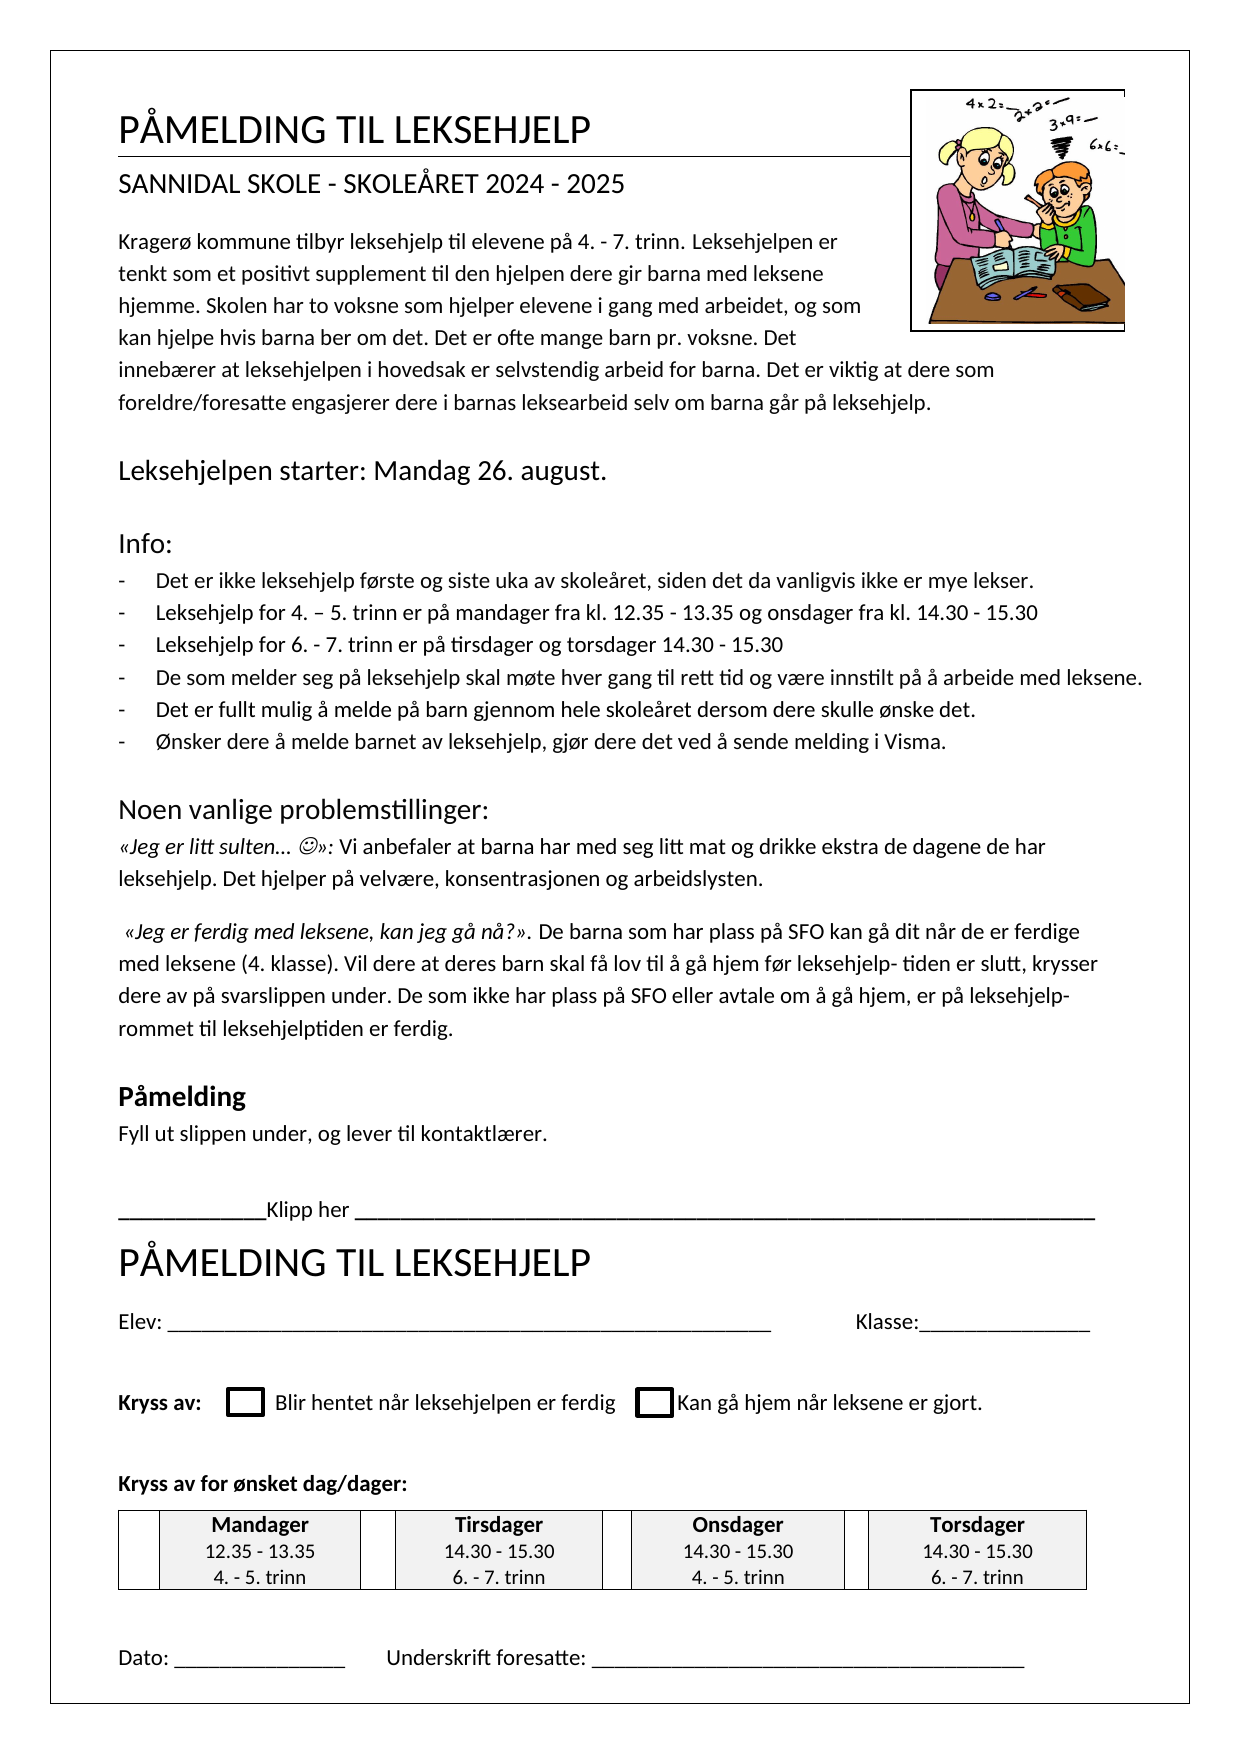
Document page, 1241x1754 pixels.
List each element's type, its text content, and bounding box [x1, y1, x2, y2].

text Påmelding [118, 1078, 1122, 1114]
text Kryss av: Blir hentet når leksehjelpen er ferdig Kan gå hjem når leksene er gjort. [265, 1388, 635, 1416]
text Elev: _____________________________________________________ Klasse:_______________ [118, 1307, 1122, 1335]
list Det er fullt mulig å melde på barn gjennom hele skoleåret dersom dere skulle ønske det. [118, 695, 1122, 723]
text Noen vanlige problemstillinger: [118, 791, 1122, 827]
text «Jeg er litt sulten… »: Vi anbefaler at barna har med seg litt mat og drikke ekstra de dagene de har leksehjelp. Det hjelper på velvære, konsentrasjonen og arbeidslysten. [118, 832, 1122, 893]
list De som melder seg på leksehjelp skal møte hver gang til rett tid og være innstilt på å arbeide med leksene. [118, 663, 1152, 691]
list Det er ikke leksehjelp første og siste uka av skoleåret, siden det da vanligvis ikke er mye lekser. [118, 566, 1122, 594]
text Leksehjelpen starter: Mandag 26. august. [118, 452, 1122, 488]
table_header [845, 1511, 868, 1589]
table_header [119, 1511, 159, 1589]
table_header Torsdager 14.30 - 15.30 6. - 7. trinn [869, 1511, 1086, 1589]
text Info: [118, 525, 1122, 561]
table_header Mandager 12.35 - 13.35 4. - 5. trinn [160, 1511, 360, 1589]
text Kryss av: Blir hentet når leksehjelpen er ferdig Kan gå hjem når leksene er gjort. [674, 1388, 1122, 1416]
table_header [361, 1511, 395, 1589]
text Kragerø kommune tilbyr leksehjelp til elevene på 4. - 7. trinn. Leksehjelpen er tenkt som et positivt supplement til den hjelpen dere gir barna med leksene hjemme. Skolen har to voksne som hjelper elevene i gang med arbeidet, og som kan hjelpe hvis barna ber om det. Det er ofte mange barn pr. voksne. Det innebærer at leksehjelpen i hovedsak er selvstendig arbeid for barna. Det er viktig at dere som foreldre/foresatte engasjerer dere i barnas leksearbeid selv om barna går på leksehjelp. [118, 227, 1122, 416]
text Kryss av for ønsket dag/dager: [118, 1469, 1122, 1497]
table_header [603, 1511, 631, 1589]
text PÅMELDING TIL LEKSEHJELP [118, 1236, 1122, 1287]
table_header Tirsdager 14.30 - 15.30 6. - 7. trinn [396, 1511, 602, 1589]
text Fyll ut slippen under, og lever til kontaktlærer. [118, 1119, 1122, 1147]
list Leksehjelp for 4. – 5. trinn er på mandager fra kl. 12.35 - 13.35 og onsdager fra kl. 14.30 - 15.30 [118, 598, 1122, 626]
list Leksehjelp for 6. - 7. trinn er på tirsdager og torsdager 14.30 - 15.30 [118, 631, 1122, 658]
text PÅMELDING TIL LEKSEHJELP [118, 103, 910, 156]
text Dato: _______________ Underskrift foresatte: ______________________________________ [118, 1643, 1122, 1671]
list Ønsker dere å melde barnet av leksehjelp, gjør dere det ved å sende melding i Visma. [118, 727, 1122, 755]
table_header Onsdager 14.30 - 15.30 4. - 5. trinn [632, 1511, 844, 1589]
picture [926, 97, 1125, 324]
text «Jeg er ferdig med leksene, kan jeg gå nå?». De barna som har plass på SFO kan gå dit når de er ferdige med leksene (4. klasse). Vil dere at deres barn skal få lov til å gå hjem før leksehjelp- tiden er slutt, krysser dere av på svarslippen under. De som ikke har plass på SFO eller avtale om å gå hjem, er på leksehjelp-rommet til leksehjelptiden er ferdig. [118, 917, 1122, 1042]
text _____________Klipp her _________________________________________________________________ [118, 1195, 1122, 1223]
text SANNIDAL SKOLE - SKOLEÅRET 2024 - 2025 [118, 165, 910, 201]
